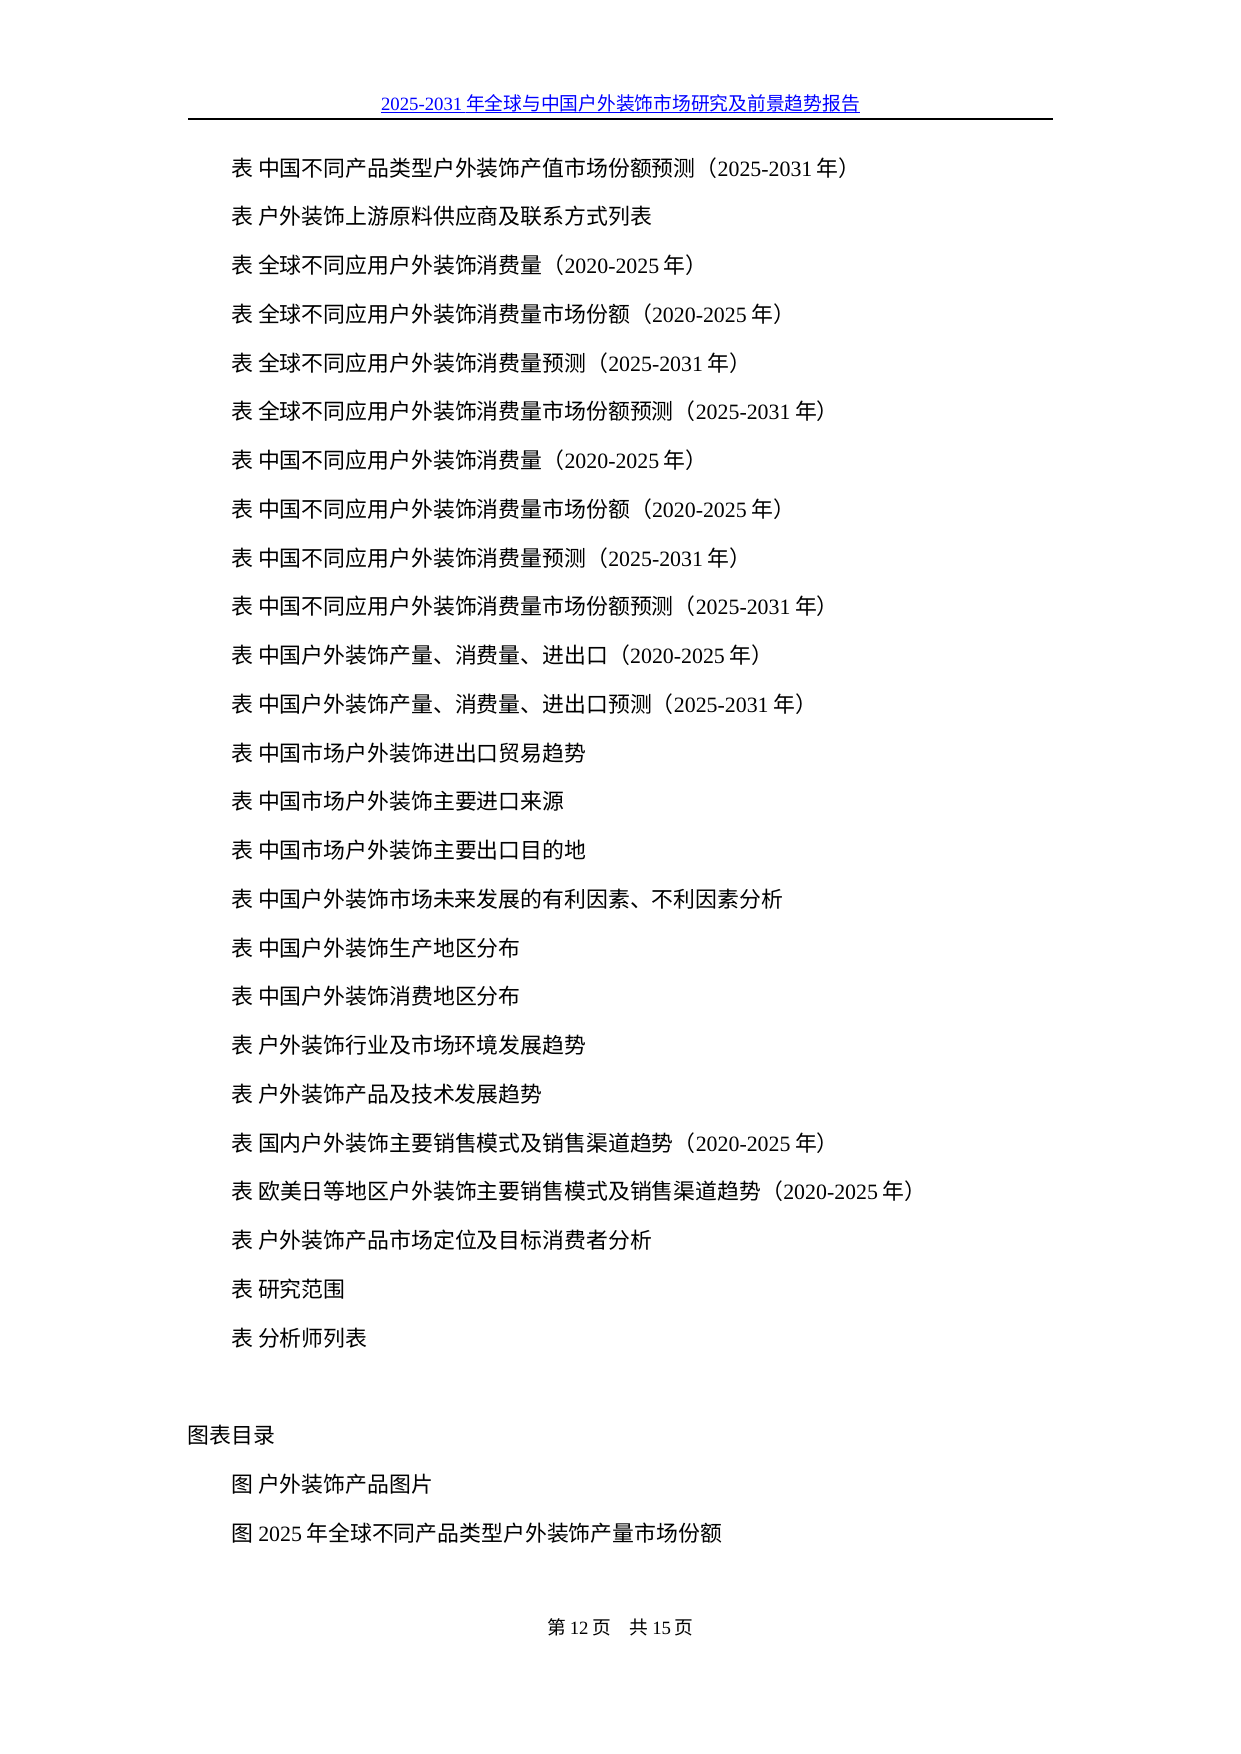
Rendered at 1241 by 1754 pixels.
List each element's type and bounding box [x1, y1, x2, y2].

text [187, 150, 1053, 1548]
